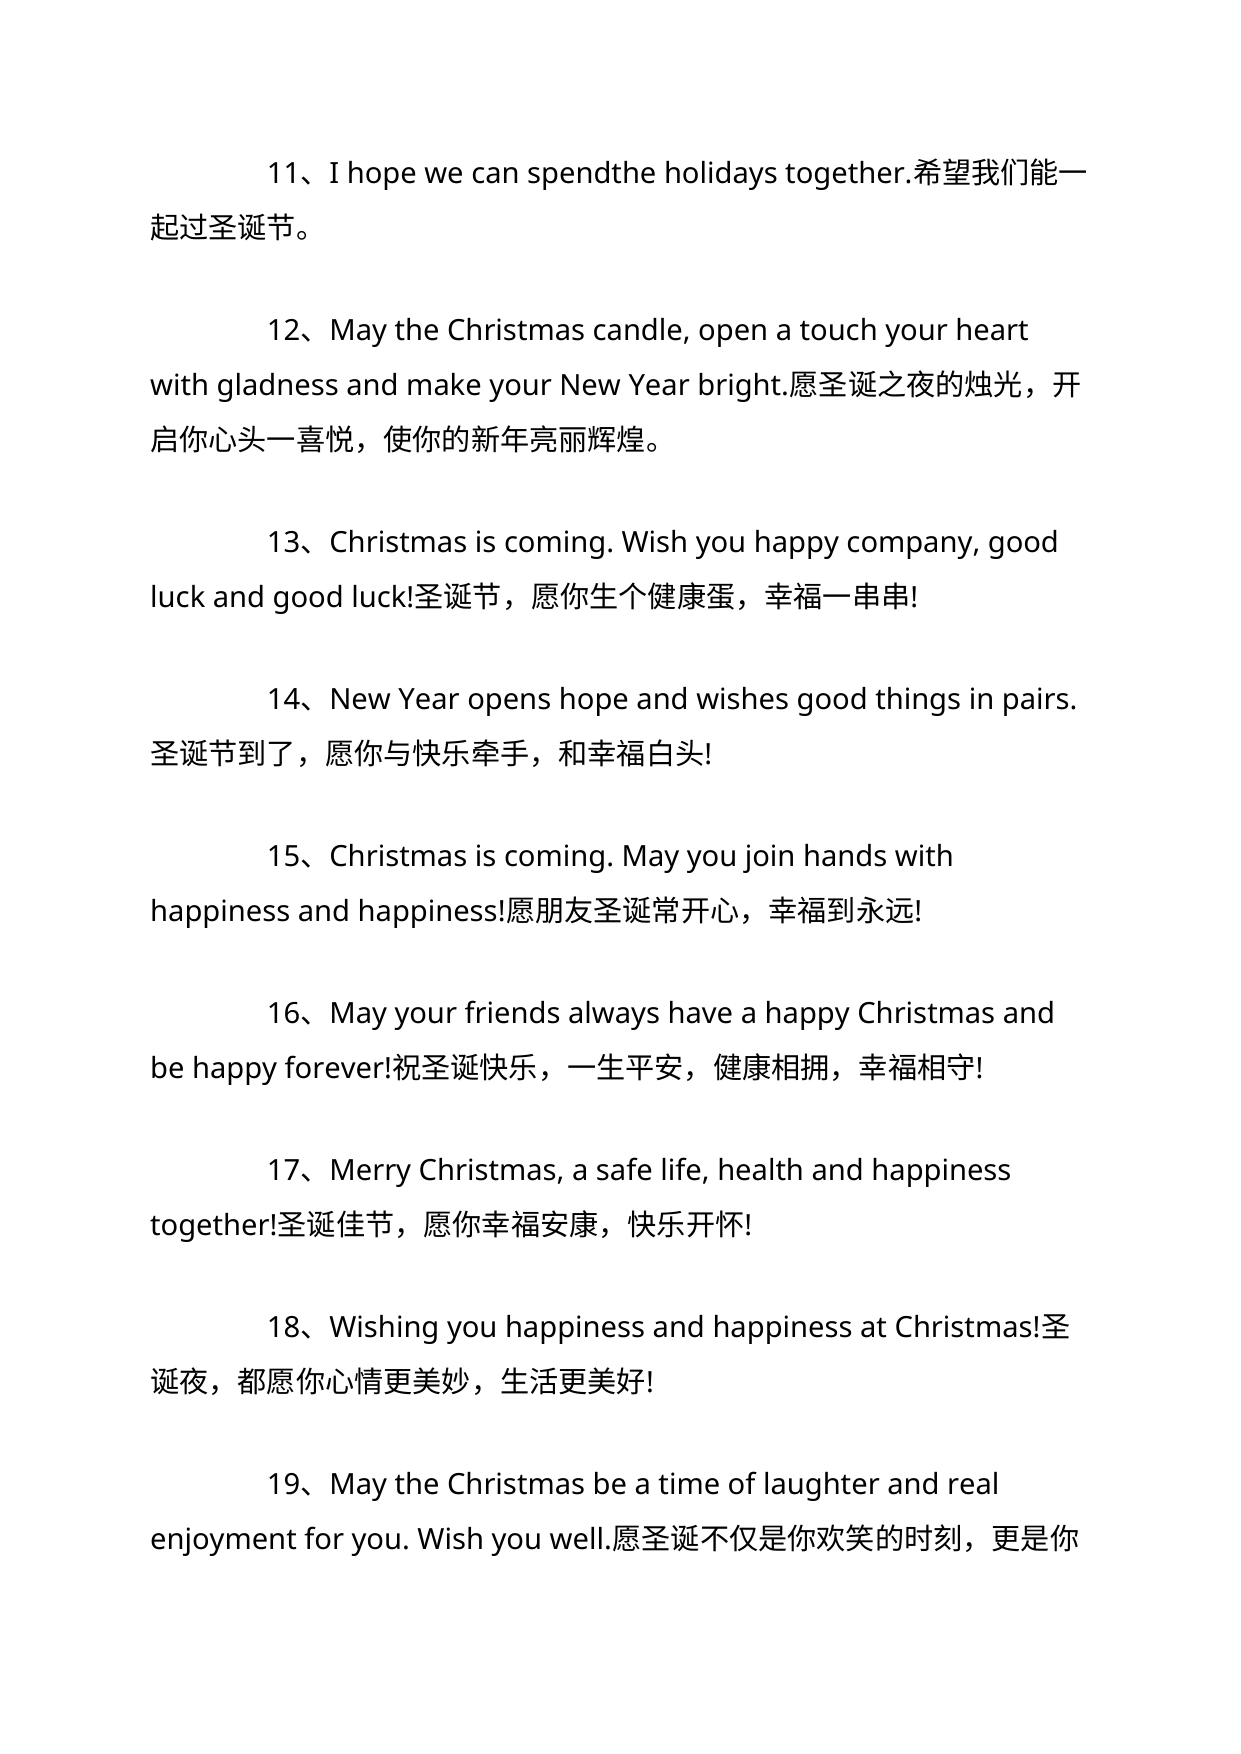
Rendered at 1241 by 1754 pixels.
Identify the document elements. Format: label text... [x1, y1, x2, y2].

text 14、New Year opens hope and wishes good things in pairs.圣诞节到了，愿你与快乐牵手，和幸福白头! [150, 676, 1090, 773]
text 12、May the Christmas candle, open a touch your heart with gladness and make your New Year bright.愿圣诞之夜的烛光，开启你心头一喜悦，使你的新年亮丽辉煌。 [150, 307, 1090, 459]
text 11、I hope we can spendthe holidays together.希望我们能一起过圣诞节。 [150, 150, 1090, 247]
text 17、Merry Christmas, a safe life, health and happiness together!圣诞佳节，愿你幸福安康，快乐开怀! [150, 1146, 1090, 1244]
text 15、Christmas is coming. May you join hands with happiness and happiness!愿朋友圣诞常开心，幸福到永远! [150, 832, 1090, 930]
text 16、May your friends always have a happy Christmas and be happy forever!祝圣诞快乐，一生平安，健康相拥，幸福相守! [150, 989, 1090, 1087]
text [150, 1460, 1090, 1558]
text 18、Wishing you happiness and happiness at Christmas!圣诞夜，都愿你心情更美妙，生活更美好! [150, 1303, 1090, 1401]
text 13、Christmas is coming. Wish you happy company, good luck and good luck!圣诞节，愿你生个健康蛋，幸福一串串! [150, 518, 1090, 616]
